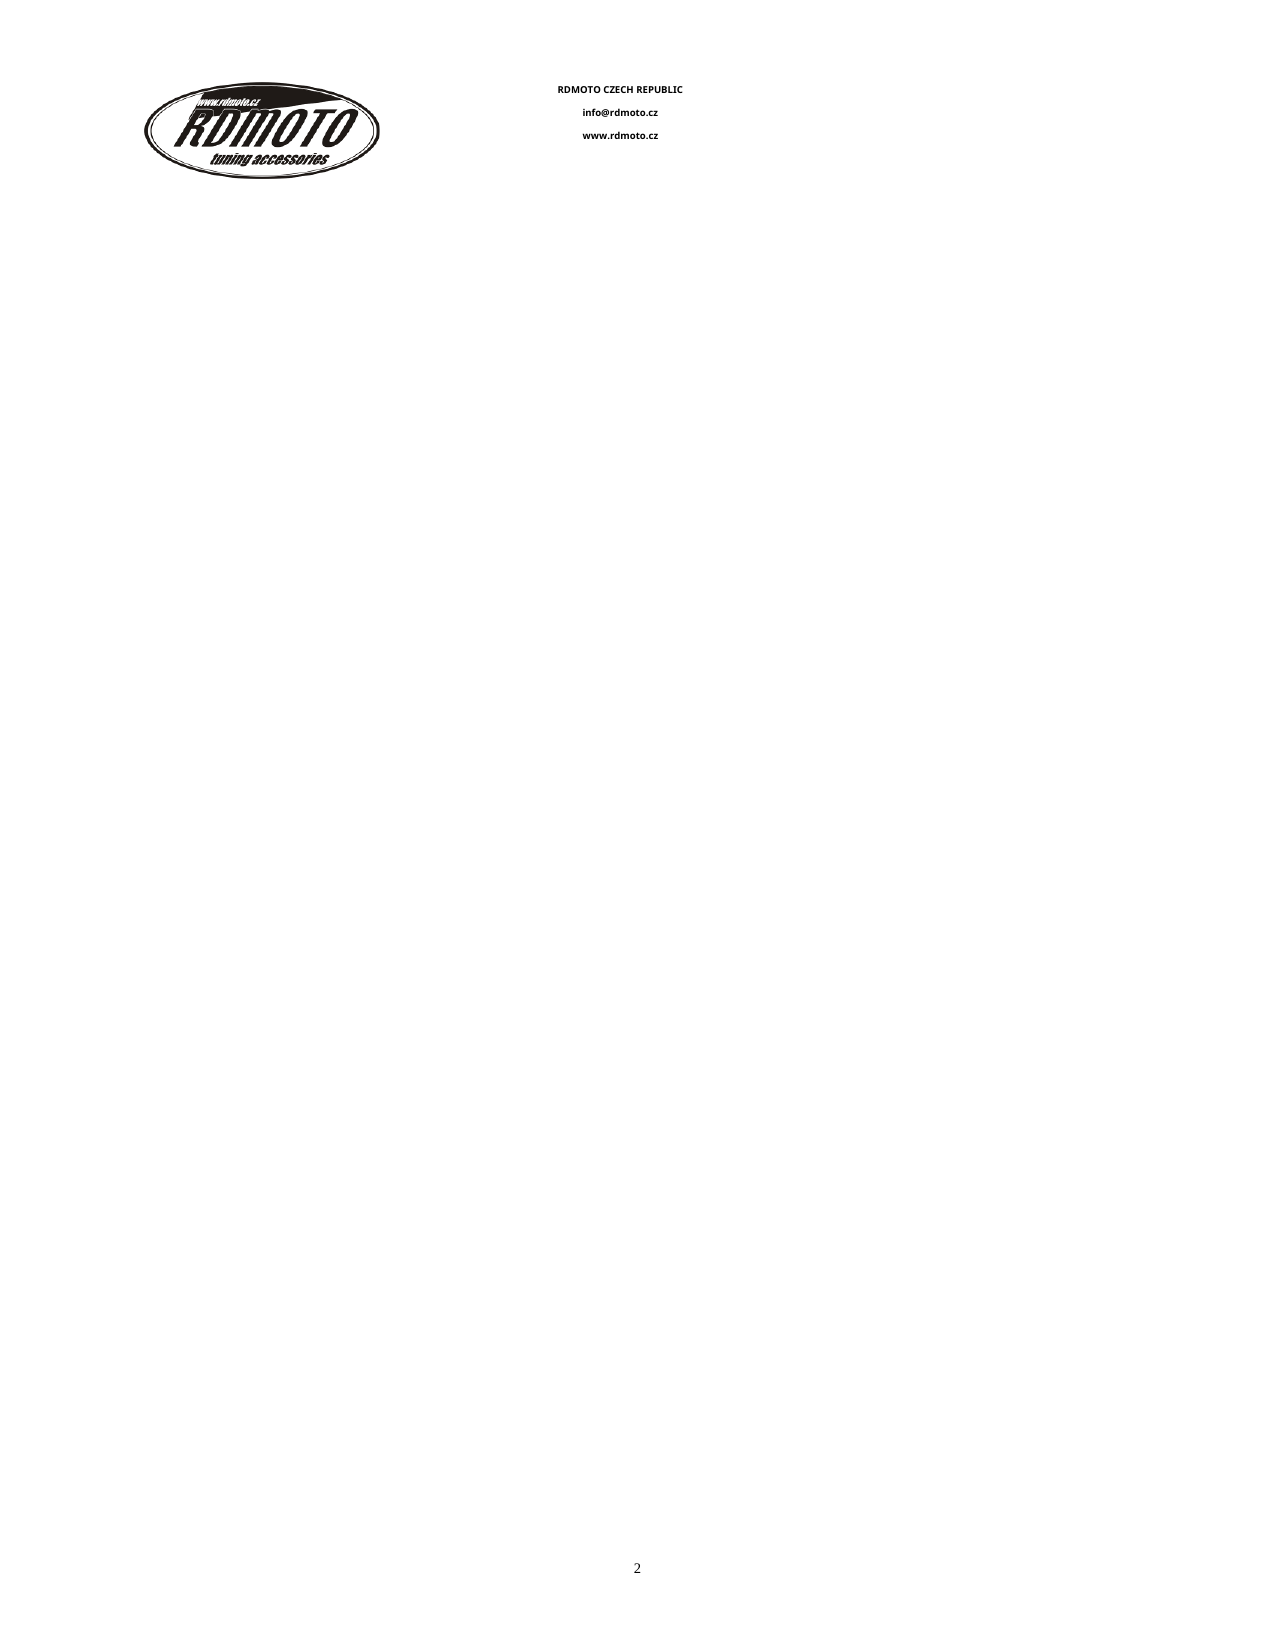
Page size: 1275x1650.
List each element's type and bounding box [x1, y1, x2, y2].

picture [144, 82, 380, 179]
